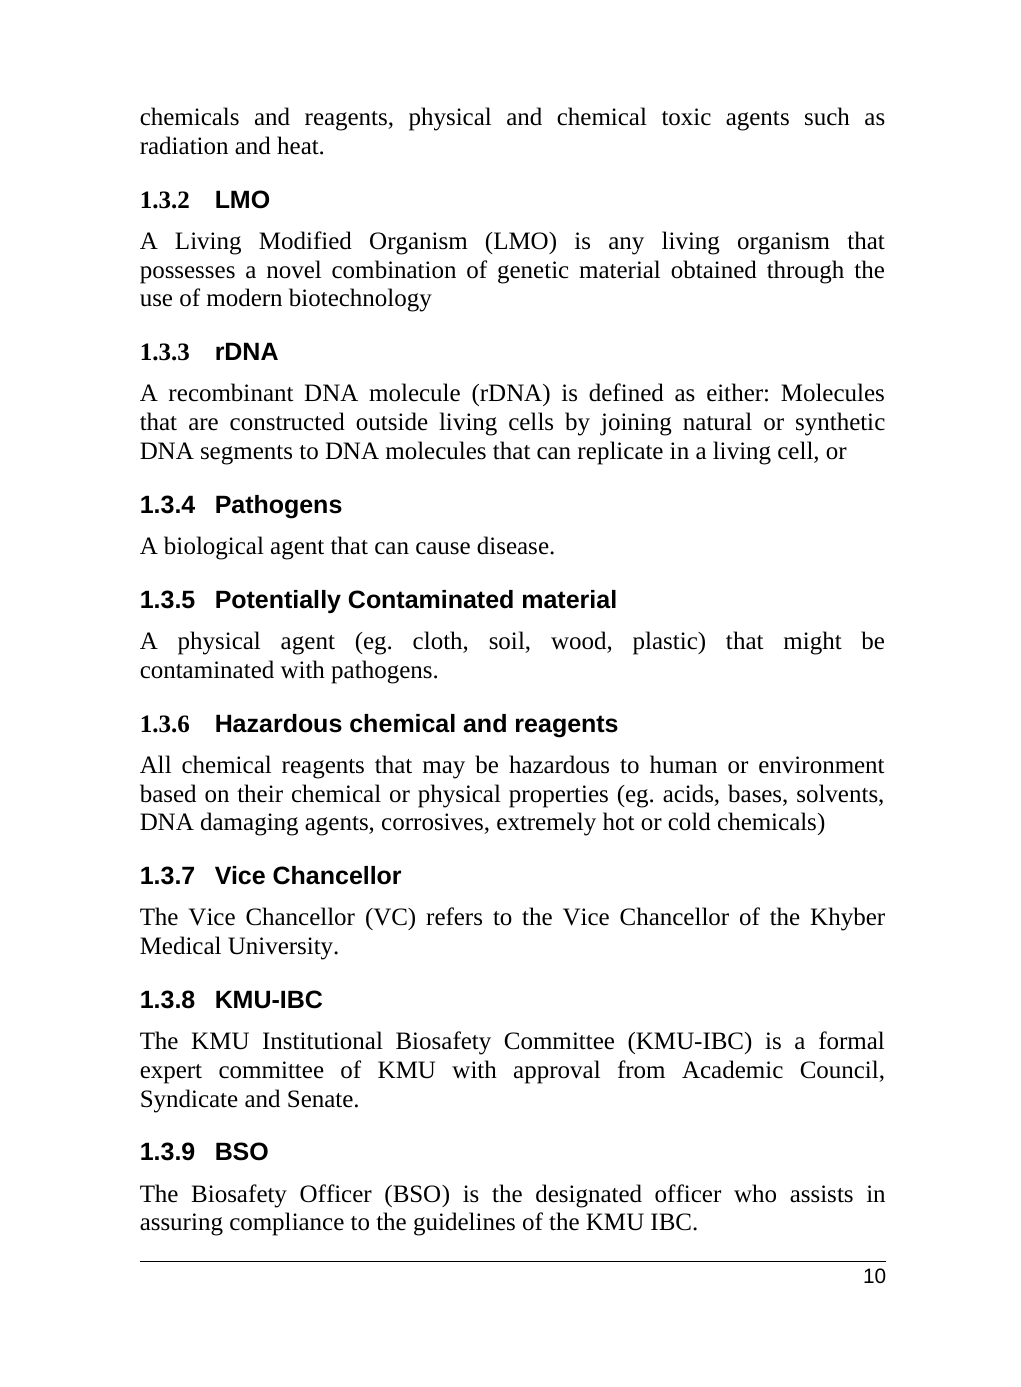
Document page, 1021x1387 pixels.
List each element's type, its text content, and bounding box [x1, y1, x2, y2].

subtitle LMO [139, 184, 886, 213]
subtitle BSO [139, 1137, 886, 1166]
subtitle Pathogens [139, 490, 886, 518]
subtitle KMU-IBC [139, 985, 886, 1014]
text A Living Modified Organism (LMO) is any living organism that possesses a novel combination of genetic material obtained through the use of modern biotechnology [139, 226, 886, 312]
text A biological agent that can cause disease. [139, 531, 886, 560]
text The Biosafety Officer (BSO) is the designated officer who assists in assuring compliance to the guidelines of the KMU IBC. [139, 1179, 886, 1236]
text A physical agent (eg. cloth, soil, wood, plastic) that might be contaminated with pathogens. [139, 626, 886, 683]
text All chemical reagents that may be hazardous to human or environment based on their chemical or physical properties (eg. acids, bases, solvents, DNA damaging agents, corrosives, extremely hot or cold chemicals) [139, 750, 886, 836]
text The Vice Chancellor (VC) refers to the Vice Chancellor of the Khyber Medical University. [139, 902, 886, 960]
subtitle rDNA [139, 337, 886, 366]
subtitle Vice Chancellor [139, 861, 886, 890]
text The KMU Institutional Biosafety Committee (KMU-IBC) is a formal expert committee of KMU with approval from Academic Council, Syndicate and Senate. [139, 1026, 886, 1112]
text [139, 102, 886, 159]
subtitle Potentially Contaminated material [139, 585, 886, 613]
subtitle Hazardous chemical and reagents [139, 708, 886, 737]
text A recombinant DNA molecule (rDNA) is defined as either: Molecules that are constructed outside living cells by joining natural or synthetic DNA segments to DNA molecules that can replicate in a living cell, or [139, 378, 886, 465]
